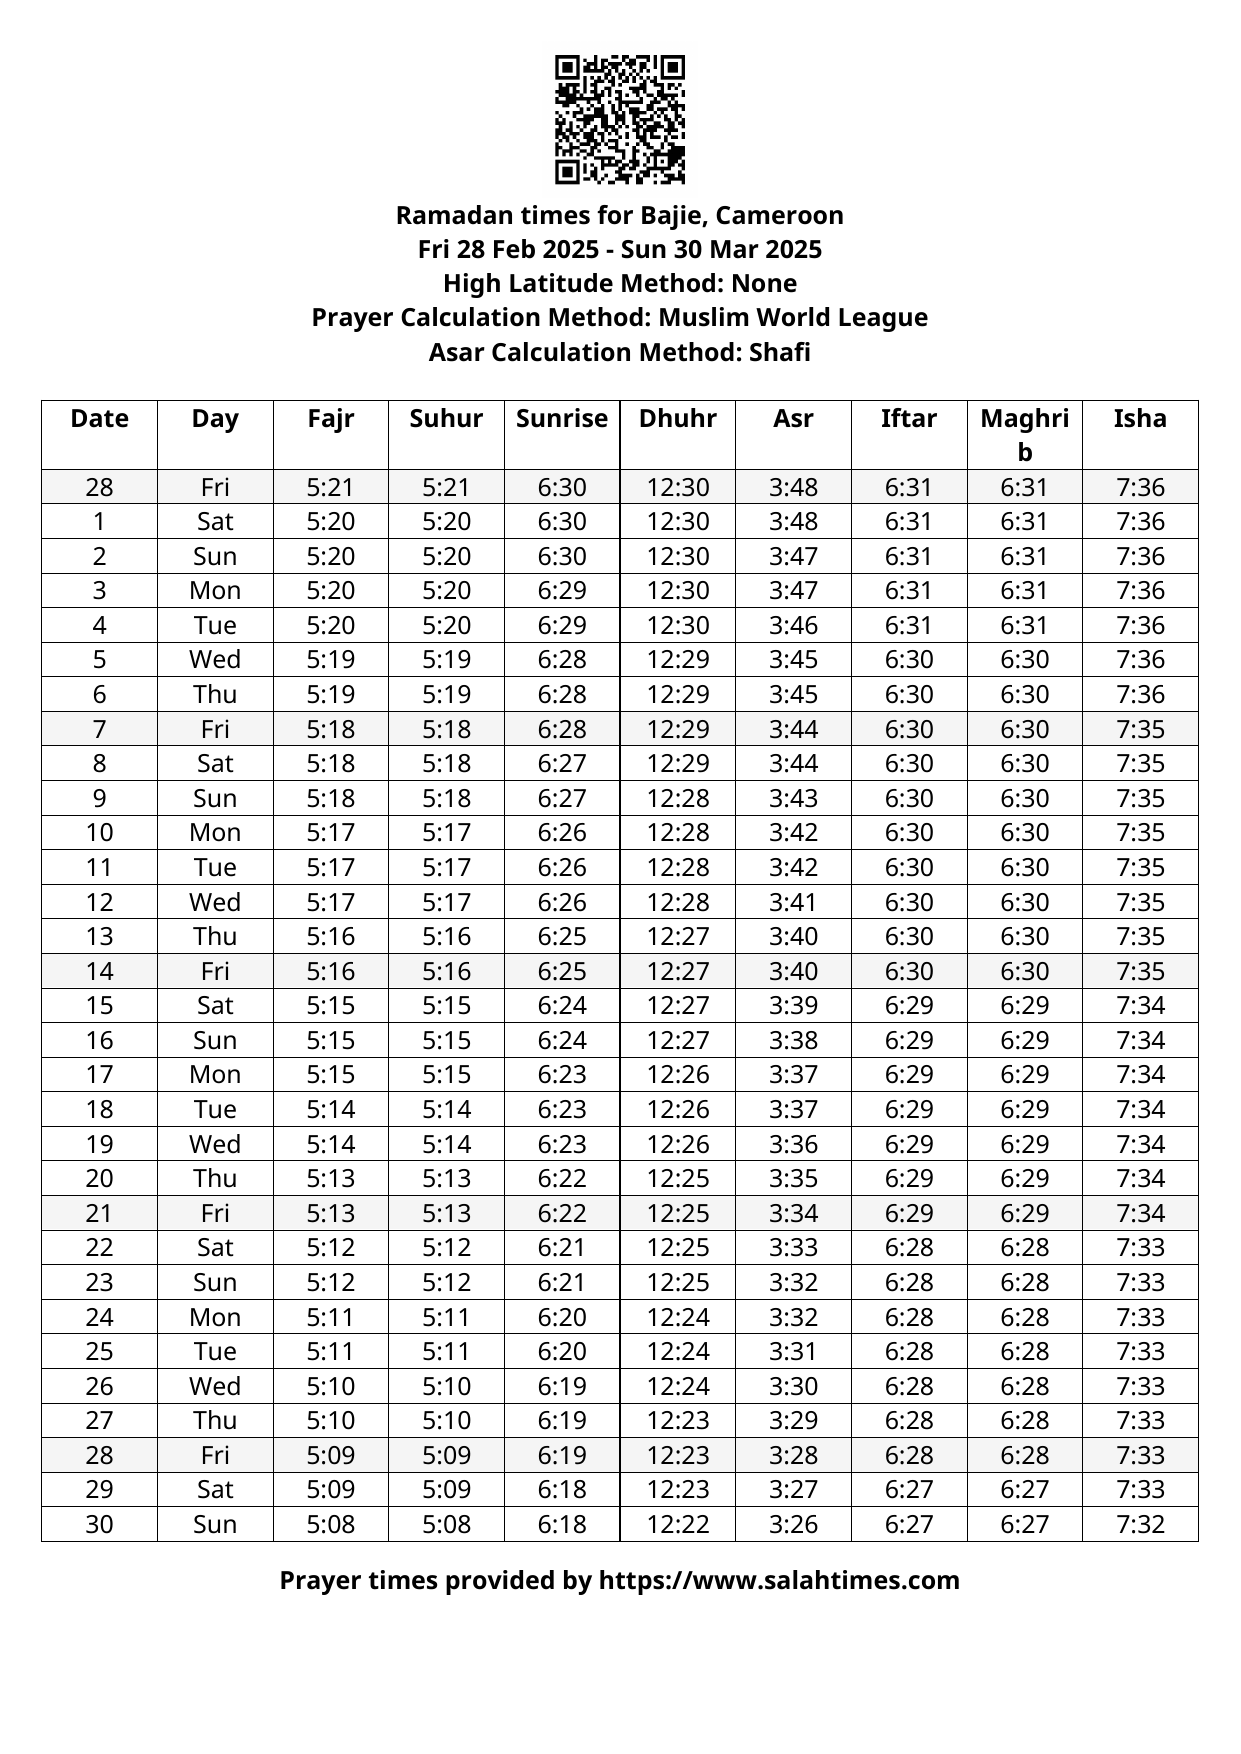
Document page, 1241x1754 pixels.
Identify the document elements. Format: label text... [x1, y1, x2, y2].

table_cell 7:33 [1083, 1265, 1198, 1299]
table_cell 3:40 [736, 954, 851, 987]
table_cell 3:48 [736, 504, 851, 538]
table_cell 6:28 [968, 1334, 1082, 1368]
table_cell 12:28 [621, 816, 735, 849]
text Asar Calculation Method: Shafi [42, 334, 1198, 368]
table_cell 5:20 [389, 504, 504, 538]
table_cell 5:14 [389, 1092, 504, 1126]
table_cell 6:30 [505, 470, 619, 503]
table_cell 7 [42, 712, 157, 745]
table_cell 12:26 [621, 1127, 735, 1160]
table_cell 7:35 [1083, 816, 1198, 849]
table_cell 5:12 [389, 1231, 504, 1264]
table_cell 6:28 [852, 1265, 967, 1299]
table_cell 5:14 [274, 1092, 388, 1126]
table_cell Fri [158, 1196, 273, 1229]
table_cell 3:42 [736, 816, 851, 849]
table_cell Sat [158, 989, 273, 1022]
table_cell 10 [42, 816, 157, 849]
table_cell 5:17 [274, 885, 388, 918]
table_cell Sat [158, 1231, 273, 1264]
table_cell Mon [158, 816, 273, 849]
table_cell 6:30 [505, 539, 619, 572]
table_cell 12:29 [621, 643, 735, 676]
text Prayer times provided by https://www.salahtimes.com [42, 1563, 1198, 1597]
table_cell Sat [158, 1473, 273, 1506]
table_cell 5:20 [389, 539, 504, 572]
table_cell 6:30 [968, 643, 1082, 676]
table_cell 7:33 [1083, 1369, 1198, 1402]
table_cell Wed [158, 1127, 273, 1160]
table_cell 7:33 [1083, 1404, 1198, 1437]
table_cell 3:47 [736, 539, 851, 572]
table_cell Sat [158, 746, 273, 780]
table_cell 12:24 [621, 1334, 735, 1368]
table_cell 3:47 [736, 574, 851, 607]
table_header Date [42, 401, 157, 469]
table_cell 7:34 [1083, 1127, 1198, 1160]
table_cell 5:20 [389, 608, 504, 642]
table_cell 3:42 [736, 850, 851, 884]
table_cell 5:11 [389, 1300, 504, 1333]
table_cell 7:35 [1083, 781, 1198, 814]
table_cell 6:31 [852, 470, 967, 503]
table_cell 5:15 [274, 1023, 388, 1057]
table_cell 7:34 [1083, 1092, 1198, 1126]
table_cell 24 [42, 1300, 157, 1333]
table_cell 7:36 [1083, 574, 1198, 607]
table_cell 4 [42, 608, 157, 642]
table_cell 7:35 [1083, 954, 1198, 987]
table_cell 7:33 [1083, 1438, 1198, 1472]
table_cell 3:31 [736, 1334, 851, 1368]
table_cell 5:15 [389, 1058, 504, 1091]
table_cell 21 [42, 1196, 157, 1229]
table_cell 6:21 [505, 1231, 619, 1264]
table_cell 5:08 [274, 1507, 388, 1541]
table_cell 13 [42, 919, 157, 953]
table_header Asr [736, 401, 851, 469]
table_cell 3:45 [736, 643, 851, 676]
table_cell 6:29 [505, 574, 619, 607]
table_cell 6:29 [852, 1161, 967, 1195]
table_cell 12:29 [621, 746, 735, 780]
table_cell 6:23 [505, 1092, 619, 1126]
table_cell 12:30 [621, 539, 735, 572]
table_cell 7:35 [1083, 885, 1198, 918]
table_cell 3:35 [736, 1161, 851, 1195]
table_cell 22 [42, 1231, 157, 1264]
table_cell 12:29 [621, 712, 735, 745]
table_cell 12:27 [621, 954, 735, 987]
table_cell 6:29 [505, 608, 619, 642]
table_cell 20 [42, 1161, 157, 1195]
table_header Iftar [852, 401, 967, 469]
table_cell 12:23 [621, 1473, 735, 1506]
table_cell 5:21 [389, 470, 504, 503]
table_cell 12:23 [621, 1438, 735, 1472]
table_cell 3:37 [736, 1058, 851, 1091]
table_cell 6:31 [852, 539, 967, 572]
table_cell 6:29 [968, 989, 1082, 1022]
table_cell 5:18 [389, 712, 504, 745]
table_cell Thu [158, 919, 273, 953]
table_cell Wed [158, 885, 273, 918]
table_cell 12:27 [621, 1023, 735, 1057]
table_cell 5:10 [274, 1404, 388, 1437]
table_cell 5:11 [274, 1334, 388, 1368]
table_cell Fri [158, 470, 273, 503]
table_cell 6:30 [852, 850, 967, 884]
table_cell 6:31 [852, 504, 967, 538]
table_cell Sun [158, 1023, 273, 1057]
picture [542, 41, 699, 198]
table_header Fajr [274, 401, 388, 469]
table_cell 6:28 [968, 1404, 1082, 1437]
table_cell Mon [158, 1300, 273, 1333]
table_cell 6:29 [852, 1127, 967, 1160]
table_cell 3:28 [736, 1438, 851, 1472]
table_cell 12:24 [621, 1369, 735, 1402]
table_cell 6:26 [505, 816, 619, 849]
table_cell 7:34 [1083, 989, 1198, 1022]
table_cell 3:29 [736, 1404, 851, 1437]
text Prayer Calculation Method: Muslim World League [42, 300, 1198, 334]
table_cell 3:38 [736, 1023, 851, 1057]
table_cell 12:23 [621, 1404, 735, 1437]
table_cell 5:15 [274, 989, 388, 1022]
table_cell 6:30 [968, 816, 1082, 849]
table_cell 5:13 [274, 1196, 388, 1229]
table_cell 7:36 [1083, 470, 1198, 503]
table_cell 12:29 [621, 677, 735, 711]
table_cell 7:35 [1083, 919, 1198, 953]
table_header Suhur [389, 401, 504, 469]
table_cell 6:31 [968, 608, 1082, 642]
table_cell 5:16 [274, 954, 388, 987]
table_cell 3:34 [736, 1196, 851, 1229]
table_cell 12:30 [621, 574, 735, 607]
table_cell 3:32 [736, 1265, 851, 1299]
table_cell 3:48 [736, 470, 851, 503]
table_cell 6:28 [852, 1438, 967, 1472]
table_cell Wed [158, 643, 273, 676]
text Ramadan times for Bajie, Cameroon [42, 198, 1198, 232]
table_cell 5:15 [389, 1023, 504, 1057]
table_cell 6:30 [852, 781, 967, 814]
table_cell 5:08 [389, 1507, 504, 1541]
table_cell Fri [158, 954, 273, 987]
table_cell Thu [158, 677, 273, 711]
table_cell 7:32 [1083, 1507, 1198, 1541]
table_cell 6:29 [968, 1092, 1082, 1126]
table_cell 23 [42, 1265, 157, 1299]
table_cell 5:20 [389, 574, 504, 607]
table_cell 6:19 [505, 1369, 619, 1402]
table_cell 5:13 [389, 1196, 504, 1229]
table_cell 6:19 [505, 1404, 619, 1437]
table_cell 3:39 [736, 989, 851, 1022]
table_header Isha [1083, 401, 1198, 469]
table_cell 6:24 [505, 1023, 619, 1057]
table_cell 17 [42, 1058, 157, 1091]
table_cell 6:28 [852, 1334, 967, 1368]
table_cell 6:29 [968, 1161, 1082, 1195]
table_cell 6:27 [968, 1473, 1082, 1506]
table_cell 6:31 [852, 608, 967, 642]
table_cell 12:28 [621, 781, 735, 814]
table_cell 5:18 [274, 746, 388, 780]
table_cell 3:37 [736, 1092, 851, 1126]
table_cell 6:21 [505, 1265, 619, 1299]
table_cell 5:16 [389, 954, 504, 987]
table_cell Sun [158, 1265, 273, 1299]
table_cell 7:36 [1083, 608, 1198, 642]
table_cell 6:27 [505, 746, 619, 780]
table_cell 25 [42, 1334, 157, 1368]
table_cell 6:30 [852, 816, 967, 849]
table_cell Tue [158, 1092, 273, 1126]
table_cell 5:19 [389, 643, 504, 676]
table_cell 3:32 [736, 1300, 851, 1333]
table_cell 5:10 [389, 1369, 504, 1402]
table_cell 6:20 [505, 1334, 619, 1368]
table_cell 6:28 [505, 677, 619, 711]
table_cell 5:10 [274, 1369, 388, 1402]
table_cell 6:28 [852, 1369, 967, 1402]
table_cell 7:36 [1083, 643, 1198, 676]
table_cell 5:11 [274, 1300, 388, 1333]
table_cell 3:44 [736, 746, 851, 780]
table_cell 6:28 [968, 1265, 1082, 1299]
table_cell 6:28 [968, 1438, 1082, 1472]
table_cell 7:34 [1083, 1161, 1198, 1195]
table_cell 6:23 [505, 1127, 619, 1160]
table_cell 6:18 [505, 1473, 619, 1506]
table_cell 5:13 [389, 1161, 504, 1195]
table_cell Sun [158, 1507, 273, 1541]
table_cell 6:25 [505, 919, 619, 953]
table_cell 12:28 [621, 885, 735, 918]
table_cell 6:30 [852, 712, 967, 745]
table_header Maghrib [968, 401, 1082, 469]
table_cell 12:30 [621, 504, 735, 538]
table_cell Fri [158, 1438, 273, 1472]
table_cell Sat [158, 504, 273, 538]
table_cell 12:28 [621, 850, 735, 884]
table_cell 28 [42, 470, 157, 503]
table_cell 6:18 [505, 1507, 619, 1541]
table_cell 5:18 [389, 781, 504, 814]
text High Latitude Method: None [42, 266, 1198, 300]
table_cell 6:29 [968, 1058, 1082, 1091]
table_cell 5:21 [274, 470, 388, 503]
table_cell 3:41 [736, 885, 851, 918]
table_cell 6:31 [852, 574, 967, 607]
table_cell 6:24 [505, 989, 619, 1022]
table_cell 5:09 [274, 1473, 388, 1506]
table_cell 3:33 [736, 1231, 851, 1264]
table_cell 5:18 [274, 712, 388, 745]
table_cell 6:30 [968, 746, 1082, 780]
table_cell 6:28 [505, 643, 619, 676]
table_cell 3:36 [736, 1127, 851, 1160]
table_header Dhuhr [621, 401, 735, 469]
table_cell 26 [42, 1369, 157, 1402]
table_cell 6:28 [505, 712, 619, 745]
table_cell 6:31 [968, 504, 1082, 538]
table_cell 6:30 [852, 643, 967, 676]
table_cell 18 [42, 1092, 157, 1126]
table_cell 6:31 [968, 539, 1082, 572]
table_cell 6:30 [968, 885, 1082, 918]
table_cell 5:09 [389, 1438, 504, 1472]
table_cell 6:28 [968, 1231, 1082, 1264]
table_cell 12:22 [621, 1507, 735, 1541]
table_cell Fri [158, 712, 273, 745]
table_cell 6:28 [852, 1404, 967, 1437]
table_cell Sun [158, 539, 273, 572]
table_cell 5:13 [274, 1161, 388, 1195]
table_cell 3:44 [736, 712, 851, 745]
table_header Sunrise [505, 401, 619, 469]
table_cell 5:20 [274, 539, 388, 572]
table_cell 12:27 [621, 989, 735, 1022]
table_cell 6:28 [852, 1231, 967, 1264]
table_cell 12:25 [621, 1161, 735, 1195]
table_cell 12:25 [621, 1265, 735, 1299]
table_cell 3:43 [736, 781, 851, 814]
table_cell 5 [42, 643, 157, 676]
table_cell 6:27 [852, 1473, 967, 1506]
table_cell 12:24 [621, 1300, 735, 1333]
table_cell 6:30 [968, 781, 1082, 814]
table_cell 6:31 [968, 574, 1082, 607]
table_cell 1 [42, 504, 157, 538]
table_cell Mon [158, 1058, 273, 1091]
table_cell 27 [42, 1404, 157, 1437]
table_cell 6:27 [505, 781, 619, 814]
table_cell 5:17 [389, 885, 504, 918]
table_cell 5:16 [274, 919, 388, 953]
table_cell 6:29 [852, 1092, 967, 1126]
table_cell Tue [158, 850, 273, 884]
table_cell 5:12 [389, 1265, 504, 1299]
table_cell 6:25 [505, 954, 619, 987]
table_cell Tue [158, 1334, 273, 1368]
table_cell 6 [42, 677, 157, 711]
table_cell 7:33 [1083, 1473, 1198, 1506]
table_cell 9 [42, 781, 157, 814]
table_cell 7:33 [1083, 1231, 1198, 1264]
table_cell 3 [42, 574, 157, 607]
text Fri 28 Feb 2025 - Sun 30 Mar 2025 [42, 232, 1198, 266]
table_cell 7:36 [1083, 539, 1198, 572]
table_cell 6:29 [852, 989, 967, 1022]
table_cell 3:30 [736, 1369, 851, 1402]
table_cell 6:30 [968, 850, 1082, 884]
table_cell 7:33 [1083, 1334, 1198, 1368]
table_cell 6:29 [852, 1196, 967, 1229]
table_cell 6:30 [852, 885, 967, 918]
table_cell 29 [42, 1473, 157, 1506]
table_header Day [158, 401, 273, 469]
table_cell 6:30 [852, 677, 967, 711]
table_cell 7:34 [1083, 1023, 1198, 1057]
table_cell 6:23 [505, 1058, 619, 1091]
table_cell 5:15 [274, 1058, 388, 1091]
table_cell Thu [158, 1161, 273, 1195]
table_cell 5:20 [274, 574, 388, 607]
table_cell 12:26 [621, 1058, 735, 1091]
table_cell 5:12 [274, 1265, 388, 1299]
table_cell 6:29 [852, 1023, 967, 1057]
table_cell 5:11 [389, 1334, 504, 1368]
table_cell 7:35 [1083, 850, 1198, 884]
table_cell 5:15 [389, 989, 504, 1022]
table_cell 5:17 [389, 850, 504, 884]
table_cell 12:27 [621, 919, 735, 953]
table_cell 5:14 [389, 1127, 504, 1160]
table_cell 6:29 [968, 1127, 1082, 1160]
table_cell 12:25 [621, 1196, 735, 1229]
table_cell 7:33 [1083, 1300, 1198, 1333]
table_cell 6:30 [968, 954, 1082, 987]
table_cell 5:20 [274, 504, 388, 538]
table_cell 7:36 [1083, 504, 1198, 538]
table_cell 5:18 [389, 746, 504, 780]
table_cell 6:30 [852, 746, 967, 780]
table_cell 8 [42, 746, 157, 780]
table_cell 6:26 [505, 885, 619, 918]
table_cell 6:30 [852, 954, 967, 987]
table_cell 6:30 [968, 677, 1082, 711]
table_cell 5:17 [274, 850, 388, 884]
table_cell 5:19 [274, 643, 388, 676]
table_cell 5:12 [274, 1231, 388, 1264]
table_cell 7:34 [1083, 1058, 1198, 1091]
table_cell 7:36 [1083, 677, 1198, 711]
table_cell 6:27 [968, 1507, 1082, 1541]
table_cell 6:28 [968, 1369, 1082, 1402]
table_cell 5:09 [389, 1473, 504, 1506]
table_cell 19 [42, 1127, 157, 1160]
table_cell 6:29 [968, 1023, 1082, 1057]
table_cell 14 [42, 954, 157, 987]
table_cell 6:20 [505, 1300, 619, 1333]
table_cell Wed [158, 1369, 273, 1402]
table_cell 5:19 [274, 677, 388, 711]
table_cell 2 [42, 539, 157, 572]
table_cell 28 [42, 1438, 157, 1472]
table_cell 5:10 [389, 1404, 504, 1437]
table_cell 6:30 [852, 919, 967, 953]
table_cell 5:18 [274, 781, 388, 814]
table_cell 5:20 [274, 608, 388, 642]
table_cell 5:17 [389, 816, 504, 849]
table_cell 6:22 [505, 1196, 619, 1229]
table_cell 11 [42, 850, 157, 884]
table_cell 5:16 [389, 919, 504, 953]
table_cell 6:29 [968, 1196, 1082, 1229]
table_cell 30 [42, 1507, 157, 1541]
table_cell 6:28 [968, 1300, 1082, 1333]
table_cell 5:14 [274, 1127, 388, 1160]
table_cell 7:35 [1083, 712, 1198, 745]
table_cell 6:30 [968, 712, 1082, 745]
table_cell 12:30 [621, 608, 735, 642]
table_cell Sun [158, 781, 273, 814]
table_cell 6:22 [505, 1161, 619, 1195]
table_cell 5:17 [274, 816, 388, 849]
table_cell 5:09 [274, 1438, 388, 1472]
table_cell 6:29 [852, 1058, 967, 1091]
table_cell 3:40 [736, 919, 851, 953]
table_cell 12:30 [621, 470, 735, 503]
table_cell 3:27 [736, 1473, 851, 1506]
table_cell 12 [42, 885, 157, 918]
table_cell 7:35 [1083, 746, 1198, 780]
table_cell Thu [158, 1404, 273, 1437]
table_cell 6:30 [505, 504, 619, 538]
table_cell 7:34 [1083, 1196, 1198, 1229]
table_cell 12:25 [621, 1231, 735, 1264]
table_cell 5:19 [389, 677, 504, 711]
table_cell 6:30 [968, 919, 1082, 953]
table_cell 3:45 [736, 677, 851, 711]
table_cell 6:26 [505, 850, 619, 884]
table_cell 3:26 [736, 1507, 851, 1541]
table_cell 6:19 [505, 1438, 619, 1472]
table_cell 6:31 [968, 470, 1082, 503]
table_cell 3:46 [736, 608, 851, 642]
table_cell Tue [158, 608, 273, 642]
table_cell 12:26 [621, 1092, 735, 1126]
table_cell 6:27 [852, 1507, 967, 1541]
table_cell 6:28 [852, 1300, 967, 1333]
table_cell 15 [42, 989, 157, 1022]
table_cell Mon [158, 574, 273, 607]
table_cell 16 [42, 1023, 157, 1057]
